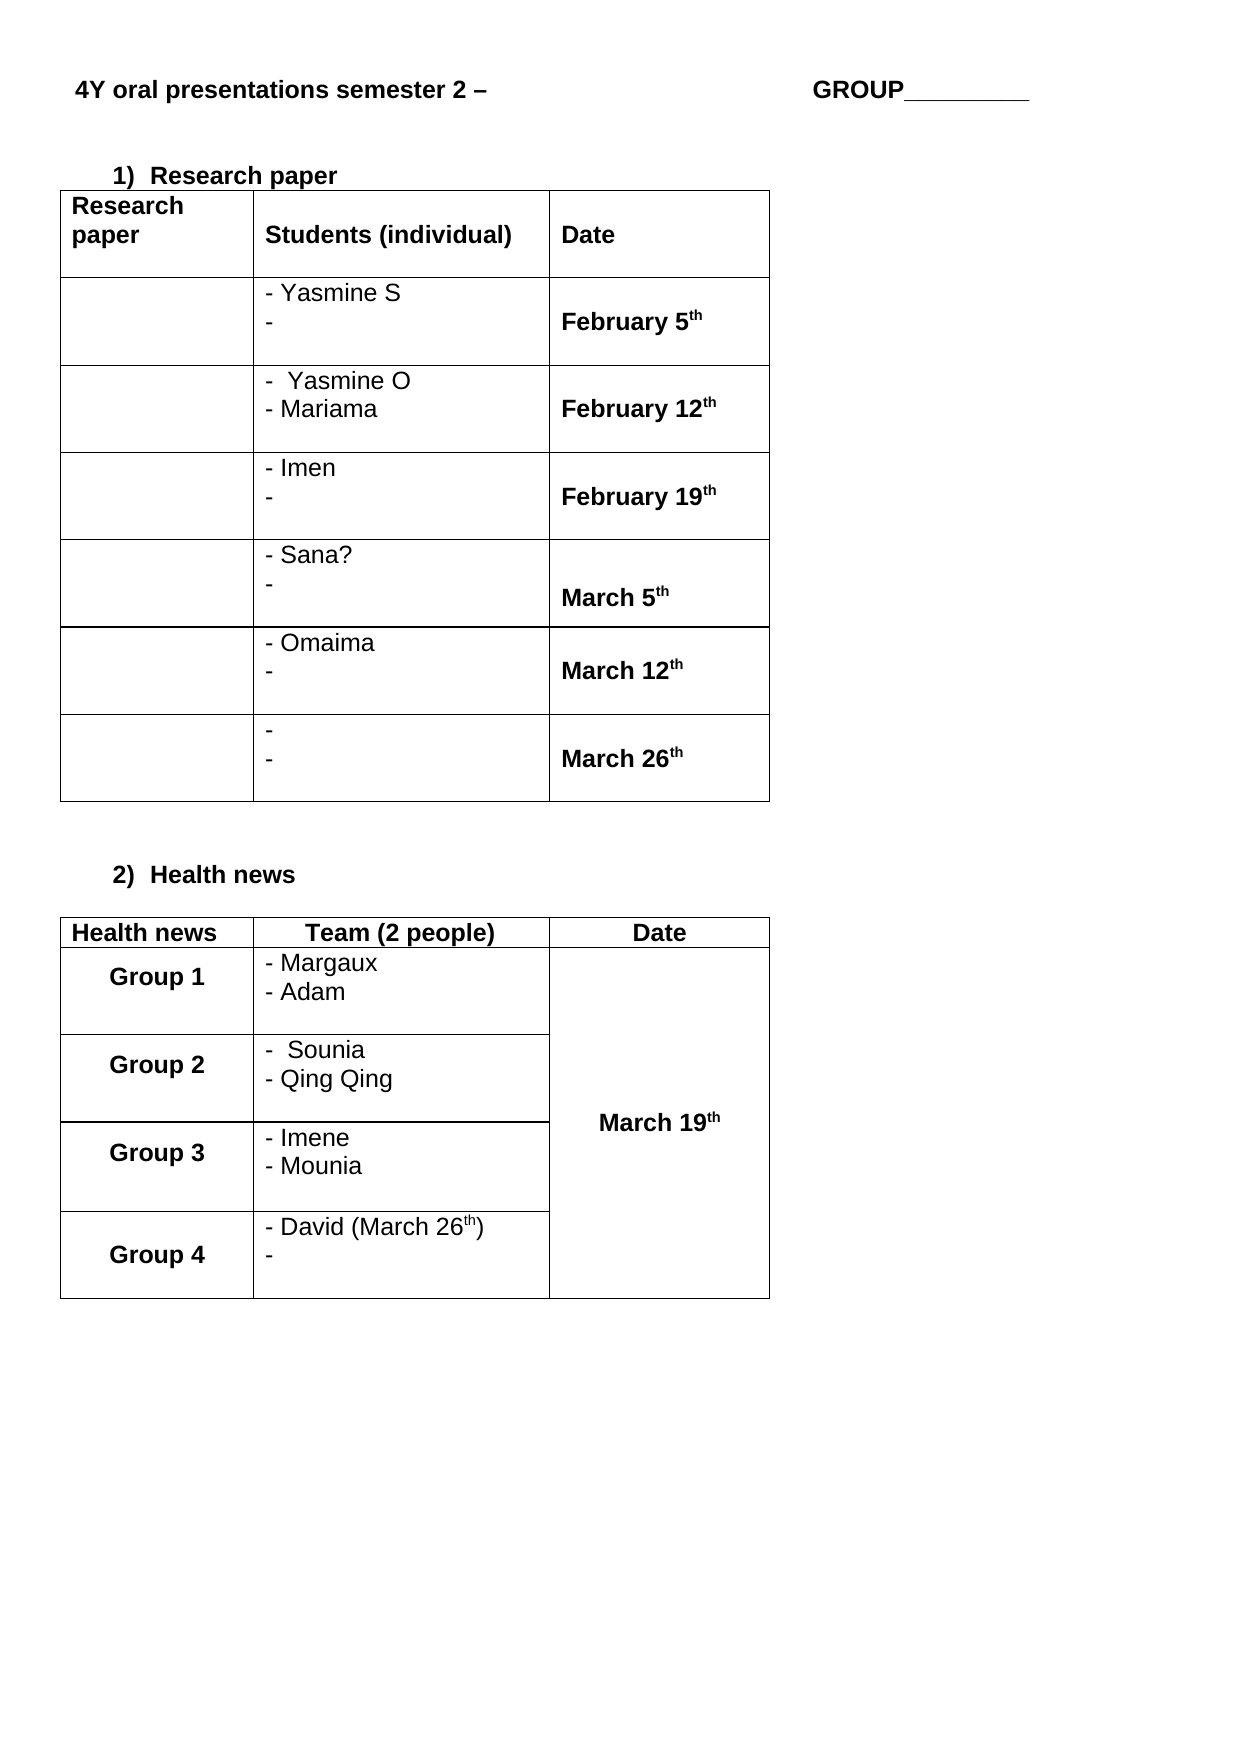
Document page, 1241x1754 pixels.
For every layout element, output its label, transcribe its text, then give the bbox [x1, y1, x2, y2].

table_cell February 12th [550, 366, 769, 452]
table_header Team (2 people) [254, 918, 549, 947]
table_cell Group 4 [61, 1212, 253, 1298]
table_cell - Yasmine S - [254, 278, 549, 364]
table_cell March 19th [550, 948, 769, 1298]
table_cell - Sounia - Qing Qing [254, 1035, 549, 1121]
table_cell - Imene - Mounia [254, 1123, 549, 1211]
table_cell [61, 715, 253, 801]
table_cell Group 3 [61, 1123, 253, 1211]
table_cell February 19th [550, 453, 769, 539]
table_header Date [550, 191, 769, 277]
table_cell - - [254, 715, 549, 801]
table_cell - Omaima - [254, 628, 549, 714]
table_cell Group 1 [61, 948, 253, 1034]
list Health news [112, 859, 1165, 888]
list Research paper [112, 161, 1165, 190]
table_cell [61, 453, 253, 539]
table_cell - Sana? - [254, 540, 549, 626]
table_cell March 5th [550, 540, 769, 626]
table_cell March 26th [550, 715, 769, 801]
table_cell Group 2 [61, 1035, 253, 1121]
table_cell [61, 366, 253, 452]
table_cell - Imen - [254, 453, 549, 539]
table_cell - Yasmine O - Mariama [254, 366, 549, 452]
table_cell - David (March 26th) - [254, 1212, 549, 1298]
table_cell February 5th [550, 278, 769, 364]
table_cell [61, 278, 253, 364]
table_cell [61, 628, 253, 714]
text 4Y oral presentations semester 2 – GROUP_________ [75, 75, 1165, 104]
table_cell - Margaux - Adam [254, 948, 549, 1034]
table_cell March 12th [550, 628, 769, 714]
table_header Students (individual) [254, 191, 549, 277]
table_cell [61, 540, 253, 626]
table_header Health news [61, 918, 253, 947]
table_header Date [550, 918, 769, 947]
table_header Research paper [61, 191, 253, 277]
